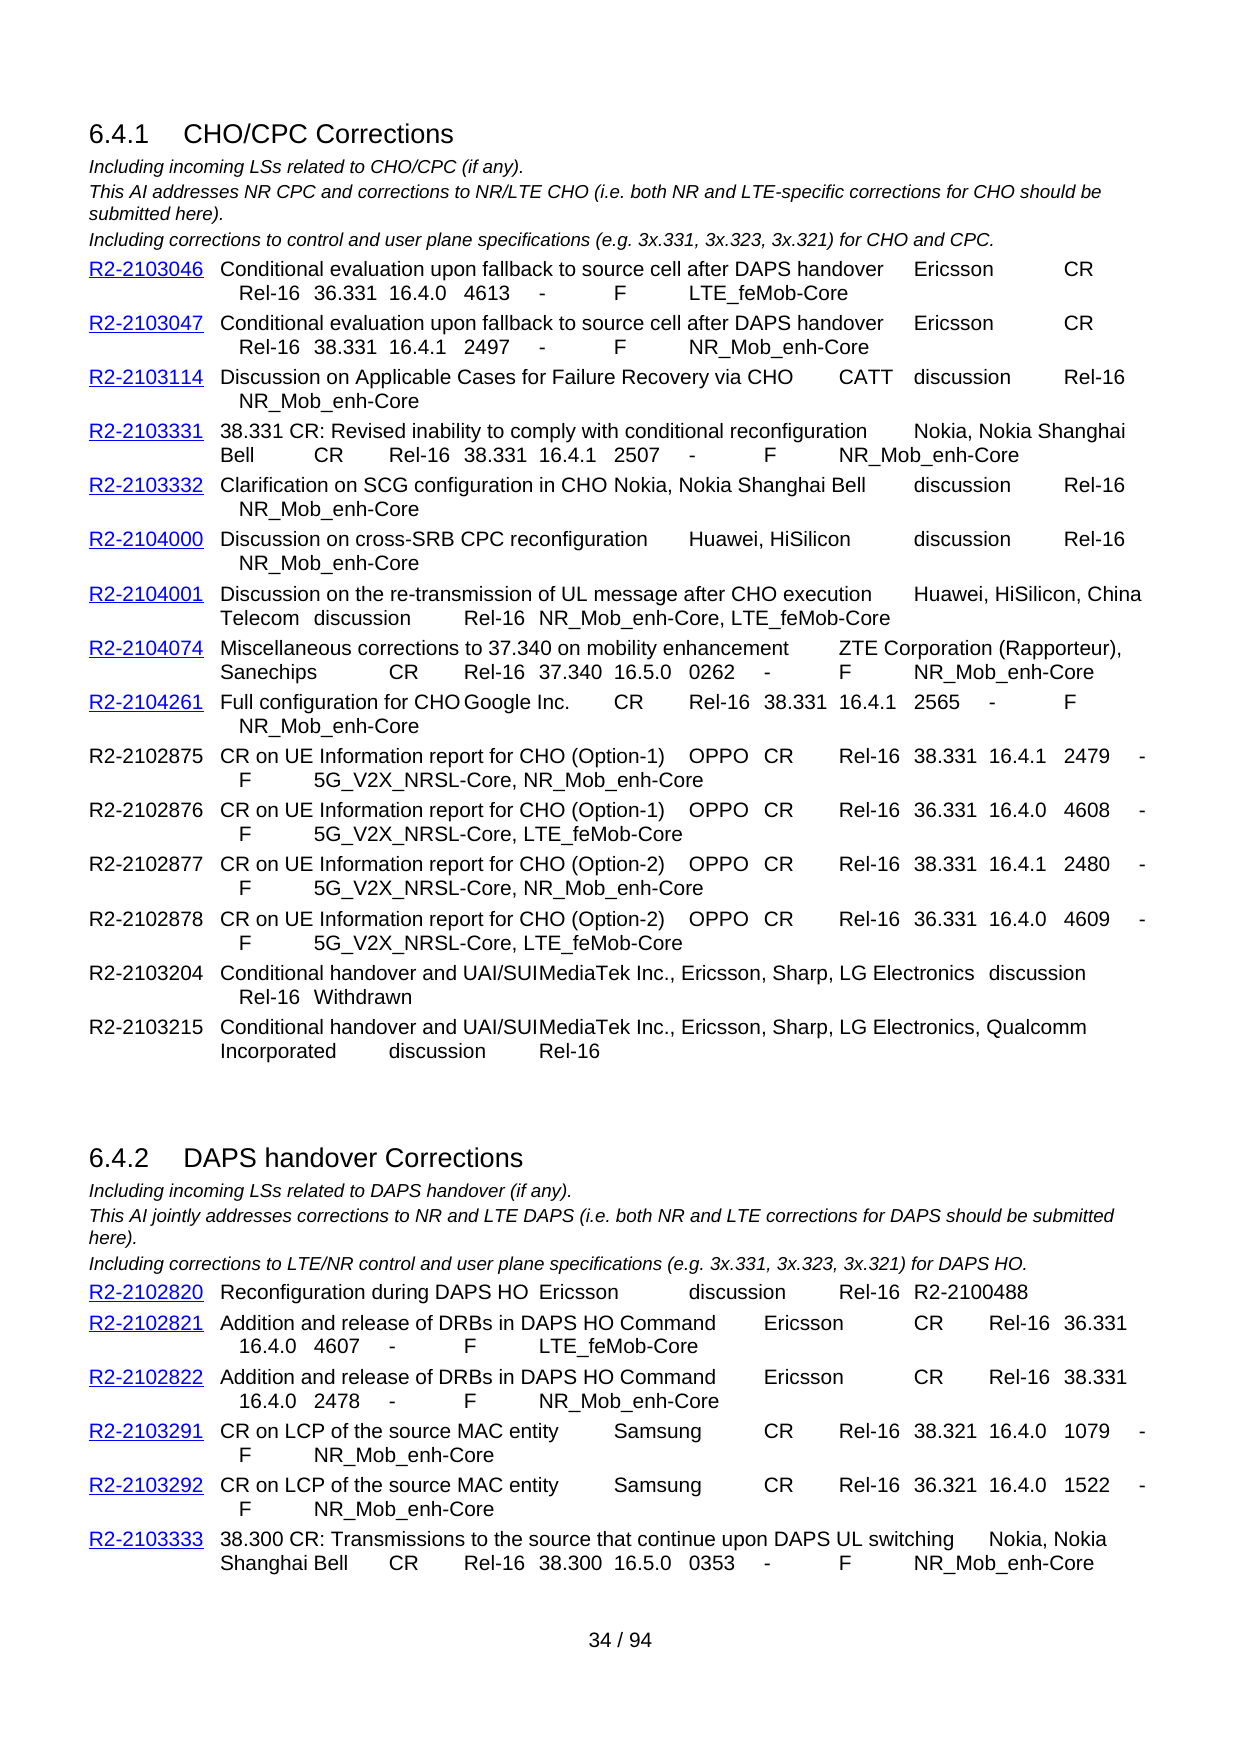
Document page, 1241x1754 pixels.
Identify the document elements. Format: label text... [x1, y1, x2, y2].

title R2-2104000 Discussion on cross-SRB CPC reconfiguration Huawei, HiSilicon discussion Rel-16 NR_Mob_enh-Core [89, 527, 1152, 575]
title R2-2103046 Conditional evaluation upon fallback to source cell after DAPS handover Ericsson CR Rel-16 36.331 16.4.0 4613 - F LTE_feMob-Core [89, 256, 1152, 304]
title R2-2102821 Addition and release of DRBs in DAPS HO Command Ericsson CR Rel-16 36.331 16.4.0 4607 - F LTE_feMob-Core [89, 1310, 1152, 1358]
title R2-2102822 Addition and release of DRBs in DAPS HO Command Ericsson CR Rel-16 38.331 16.4.0 2478 - F NR_Mob_enh-Core [89, 1364, 1152, 1412]
title R2-2103331 38.331 CR: Revised inability to comply with conditional reconfiguration Nokia, Nokia Shanghai Bell CR Rel-16 38.331 16.4.1 2507 - F NR_Mob_enh-Core [89, 419, 1152, 467]
text Including incoming LSs related to CHO/CPC (if any). [89, 156, 1152, 177]
title R2-2103332 Clarification on SCG configuration in CHO Nokia, Nokia Shanghai Bell discussion Rel-16 NR_Mob_enh-Core [89, 473, 1152, 521]
subtitle 6.4.2 DAPS handover Corrections [89, 1142, 1152, 1173]
title R2-2104001 Discussion on the re-transmission of UL message after CHO execution Huawei, HiSilicon, China Telecom discussion Rel-16 NR_Mob_enh-Core, LTE_feMob-Core [89, 581, 1152, 629]
title R2-2103114 Discussion on Applicable Cases for Failure Recovery via CHO CATT discussion Rel-16 NR_Mob_enh-Core [89, 365, 1152, 413]
title R2-2103204 Conditional handover and UAI/SUI MediaTek Inc., Ericsson, Sharp, LG Electronics discussion Rel-16 Withdrawn [89, 961, 1152, 1008]
title R2-2103047 Conditional evaluation upon fallback to source cell after DAPS handover Ericsson CR Rel-16 38.331 16.4.1 2497 - F NR_Mob_enh-Core [89, 311, 1152, 358]
text This AI jointly addresses corrections to NR and LTE DAPS (i.e. both NR and LTE corrections for DAPS should be submitted here). [89, 1205, 1152, 1248]
title R2-2104261 Full configuration for CHO Google Inc. CR Rel-16 38.331 16.4.1 2565 - F NR_Mob_enh-Core [89, 690, 1152, 738]
title R2-2103291 CR on LCP of the source MAC entity Samsung CR Rel-16 38.321 16.4.0 1079 - F NR_Mob_enh-Core [89, 1419, 1152, 1467]
title R2-2102878 CR on UE Information report for CHO (Option-2) OPPO CR Rel-16 36.331 16.4.0 4609 - F 5G_V2X_NRSL-Core, LTE_feMob-Core [89, 906, 1152, 954]
text Including corrections to LTE/NR control and user plane specifications (e.g. 3x.331, 3x.323, 3x.321) for DAPS HO. [89, 1252, 1152, 1274]
title R2-2103292 CR on LCP of the source MAC entity Samsung CR Rel-16 36.321 16.4.0 1522 - F NR_Mob_enh-Core [89, 1473, 1152, 1521]
title R2-2103333 38.300 CR: Transmissions to the source that continue upon DAPS UL switching Nokia, Nokia Shanghai Bell CR Rel-16 38.300 16.5.0 0353 - F NR_Mob_enh-Core [89, 1527, 1152, 1575]
title R2-2103215 Conditional handover and UAI/SUI MediaTek Inc., Ericsson, Sharp, LG Electronics, Qualcomm Incorporated discussion Rel-16 [89, 1015, 1152, 1063]
title R2-2102876 CR on UE Information report for CHO (Option-1) OPPO CR Rel-16 36.331 16.4.0 4608 - F 5G_V2X_NRSL-Core, LTE_feMob-Core [89, 798, 1152, 846]
text Including incoming LSs related to DAPS handover (if any). [89, 1179, 1152, 1201]
title R2-2102875 CR on UE Information report for CHO (Option-1) OPPO CR Rel-16 38.331 16.4.1 2479 - F 5G_V2X_NRSL-Core, NR_Mob_enh-Core [89, 744, 1152, 792]
text This AI addresses NR CPC and corrections to NR/LTE CHO (i.e. both NR and LTE-specific corrections for CHO should be submitted here). [89, 181, 1152, 224]
text Including corrections to control and user plane specifications (e.g. 3x.331, 3x.323, 3x.321) for CHO and CPC. [89, 229, 1152, 250]
subtitle 6.4.1 CHO/CPC Corrections [89, 118, 1152, 149]
title R2-2104074 Miscellaneous corrections to 37.340 on mobility enhancement ZTE Corporation (Rapporteur), Sanechips CR Rel-16 37.340 16.5.0 0262 - F NR_Mob_enh-Core [89, 636, 1152, 683]
title R2-2102877 CR on UE Information report for CHO (Option-2) OPPO CR Rel-16 38.331 16.4.1 2480 - F 5G_V2X_NRSL-Core, NR_Mob_enh-Core [89, 852, 1152, 900]
title R2-2102820 Reconfiguration during DAPS HO Ericsson discussion Rel-16 R2-2100488 [89, 1280, 1152, 1304]
